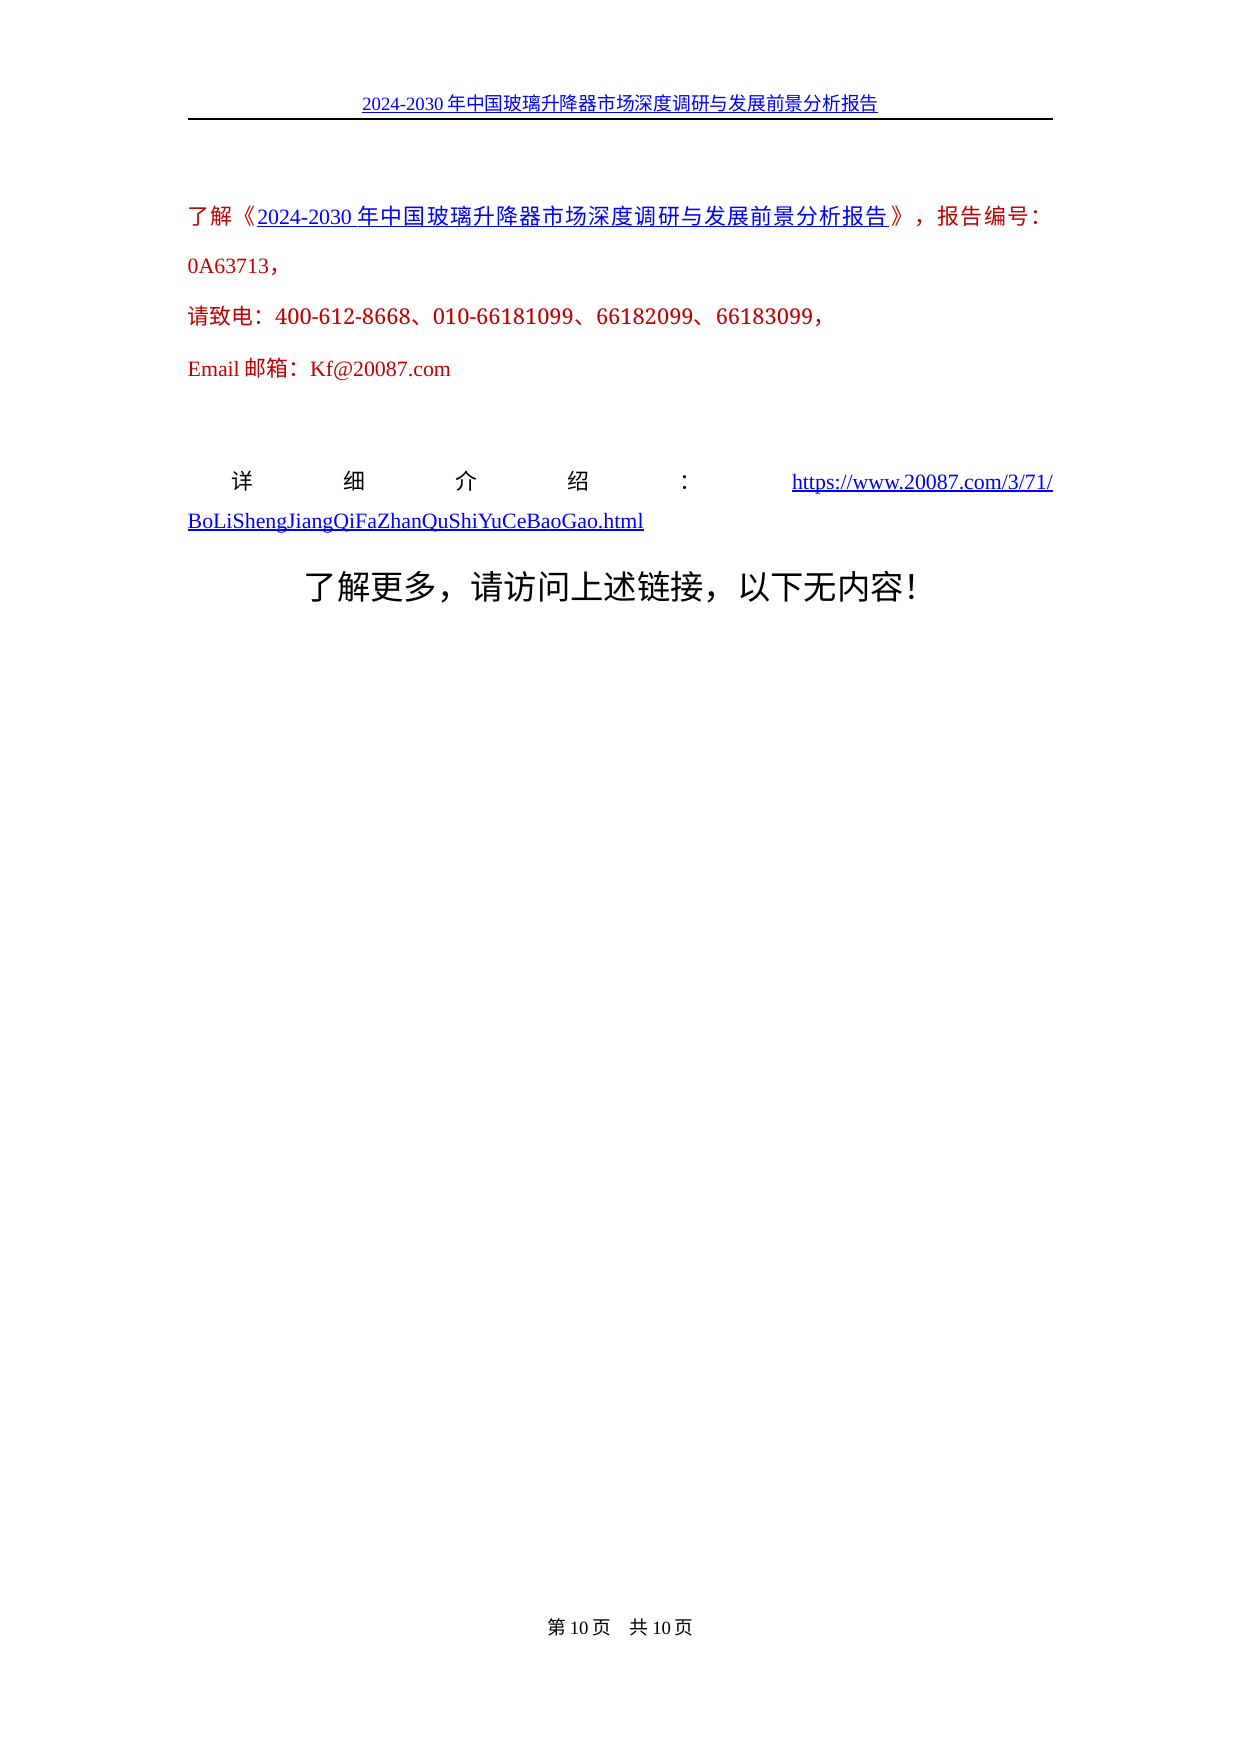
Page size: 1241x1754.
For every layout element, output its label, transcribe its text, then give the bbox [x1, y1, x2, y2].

title 了解更多，请访问上述链接，以下无内容！ [187, 552, 1053, 617]
text 请致电：400-612-8668、010-66181099、66182099、66183099， [187, 299, 1053, 331]
text 了解《2024-2030年中国玻璃升降器市场深度调研与发展前景分析报告》，报告编号：0A63713， [187, 198, 1053, 280]
text Email邮箱：Kf@20087.com [187, 350, 1053, 383]
text 详细介绍：https://www.20087.com/3/71/BoLiShengJiangQiFaZhanQuShiYuCeBaoGao.html [187, 463, 1053, 536]
